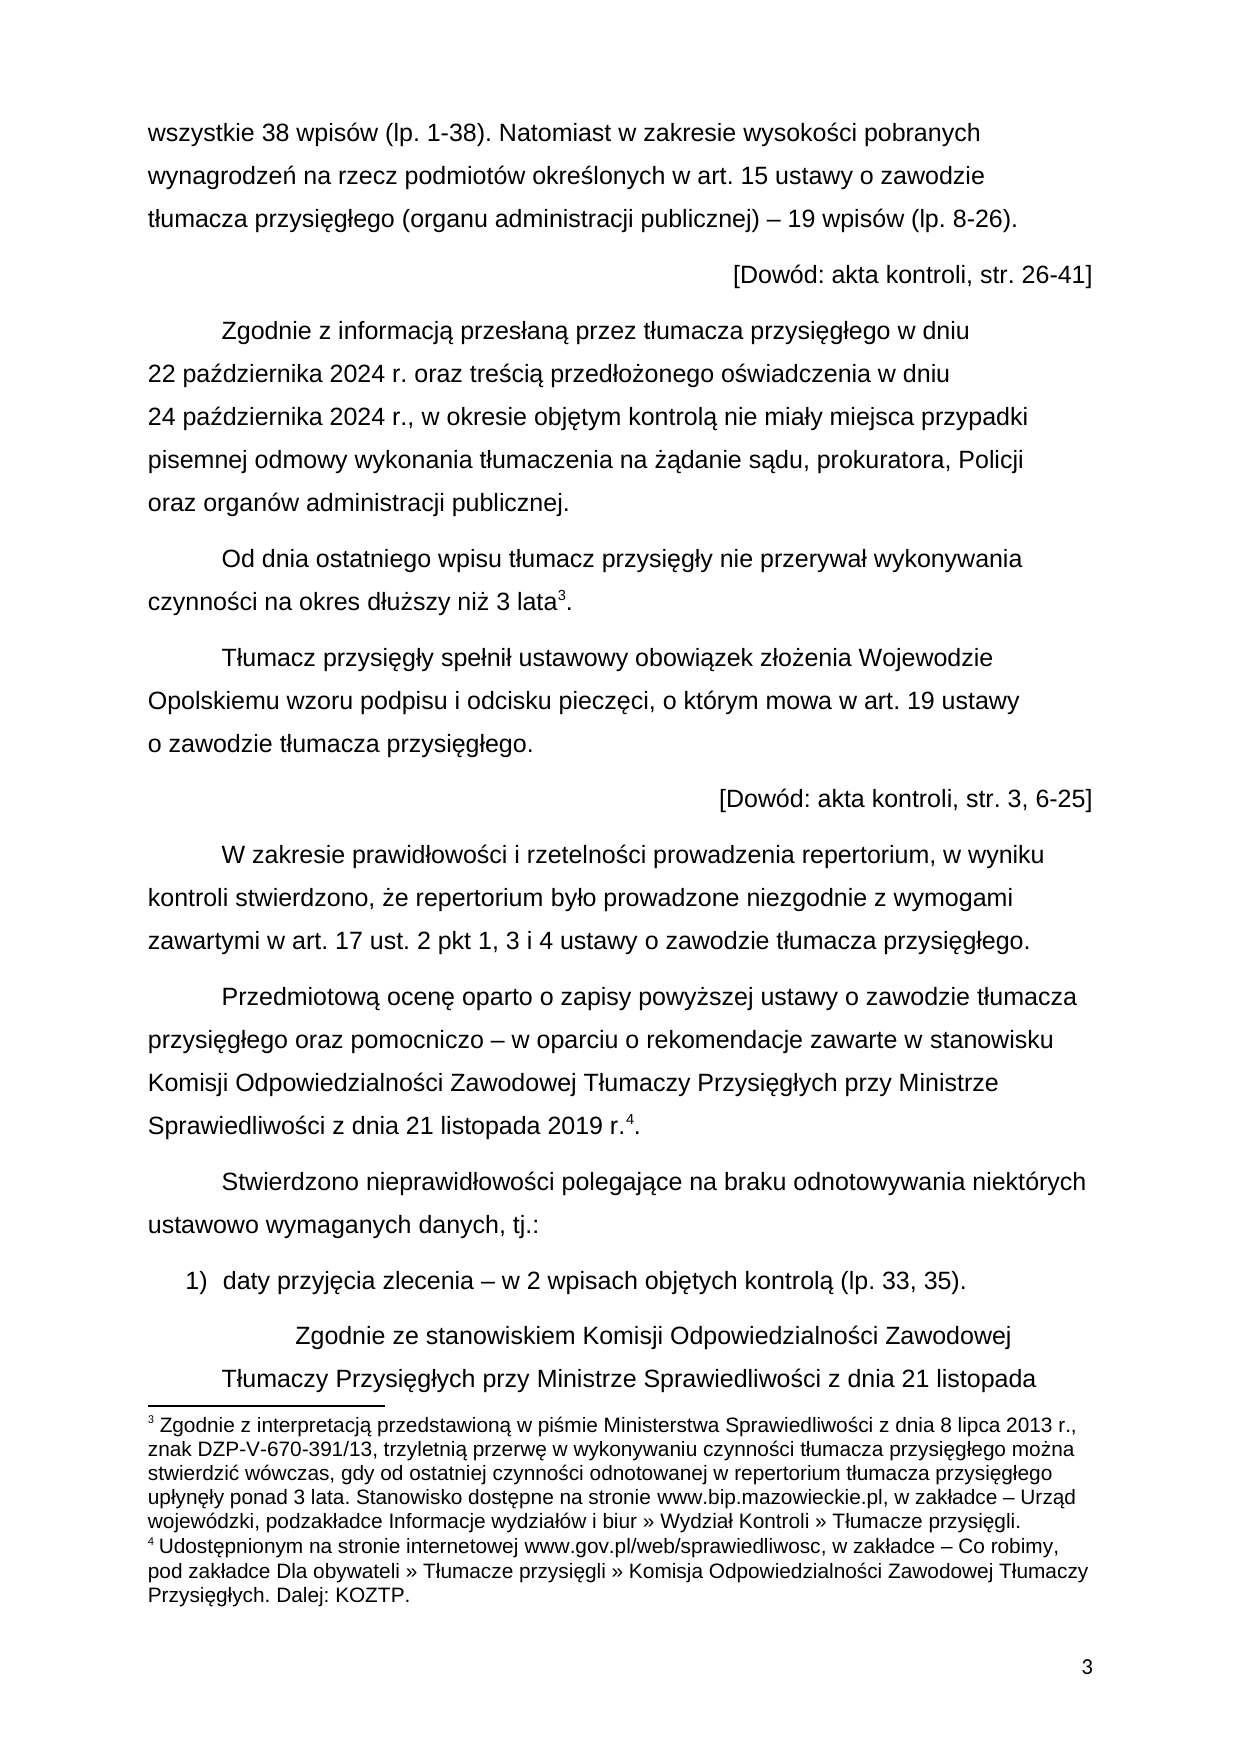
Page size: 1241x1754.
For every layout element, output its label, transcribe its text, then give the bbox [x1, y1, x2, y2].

text Od dnia ostatniego wpisu tłumacz przysięgły nie przerywał wykonywania czynności na okres dłuższy niż 3 lata. [148, 544, 1093, 616]
text Tłumacz przysięgły spełnił ustawowy obowiązek złożenia Wojewodzie Opolskiemu wzoru podpisu i odcisku pieczęci, o którym mowa w art. 19 ustawy o zawodzie tłumacza przysięgłego. [148, 642, 1093, 757]
text W zakresie prawidłowości i rzetelności prowadzenia repertorium, w wyniku kontroli stwierdzono, że repertorium było prowadzone niezgodnie z wymogami zawartymi w art. 17 ust. 2 pkt 1, 3 i 4 ustawy o zawodzie tłumacza przysięgłego. [148, 840, 1093, 955]
text Przedmiotową ocenę oparto o zapisy powyższej ustawy o zawodzie tłumacza przysięgłego oraz pomocniczo – w oparciu o rekomendacje zawarte w stanowisku Komisji Odpowiedzialności Zawodowej Tłumaczy Przysięgłych przy Ministrze Sprawiedliwości z dnia 21 listopada 2019 r.. [148, 982, 1093, 1140]
text Stwierdzono nieprawidłowości polegające na braku odnotowywania niektórych ustawowo wymaganych danych, tj.: [148, 1167, 1093, 1239]
text [Dowód: akta kontroli, str. 26-41] [148, 260, 1093, 289]
text Zgodnie z informacją przesłaną przez tłumacza przysięgłego w dniu 22 października 2024 r. oraz treścią przedłożonego oświadczenia w dniu 24 października 2024 r., w okresie objętym kontrolą nie miały miejsca przypadki pisemnej odmowy wykonania tłumaczenia na żądanie sądu, prokuratora, Policji oraz organów administracji publicznej. [148, 316, 1093, 517]
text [148, 118, 1093, 233]
list daty przyjęcia zlecenia – w 2 wpisach objętych kontrolą (lp. 33, 35). [185, 1266, 1093, 1294]
text [Dowód: akta kontroli, str. 3, 6-25] [148, 784, 1093, 813]
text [221, 1321, 1093, 1393]
